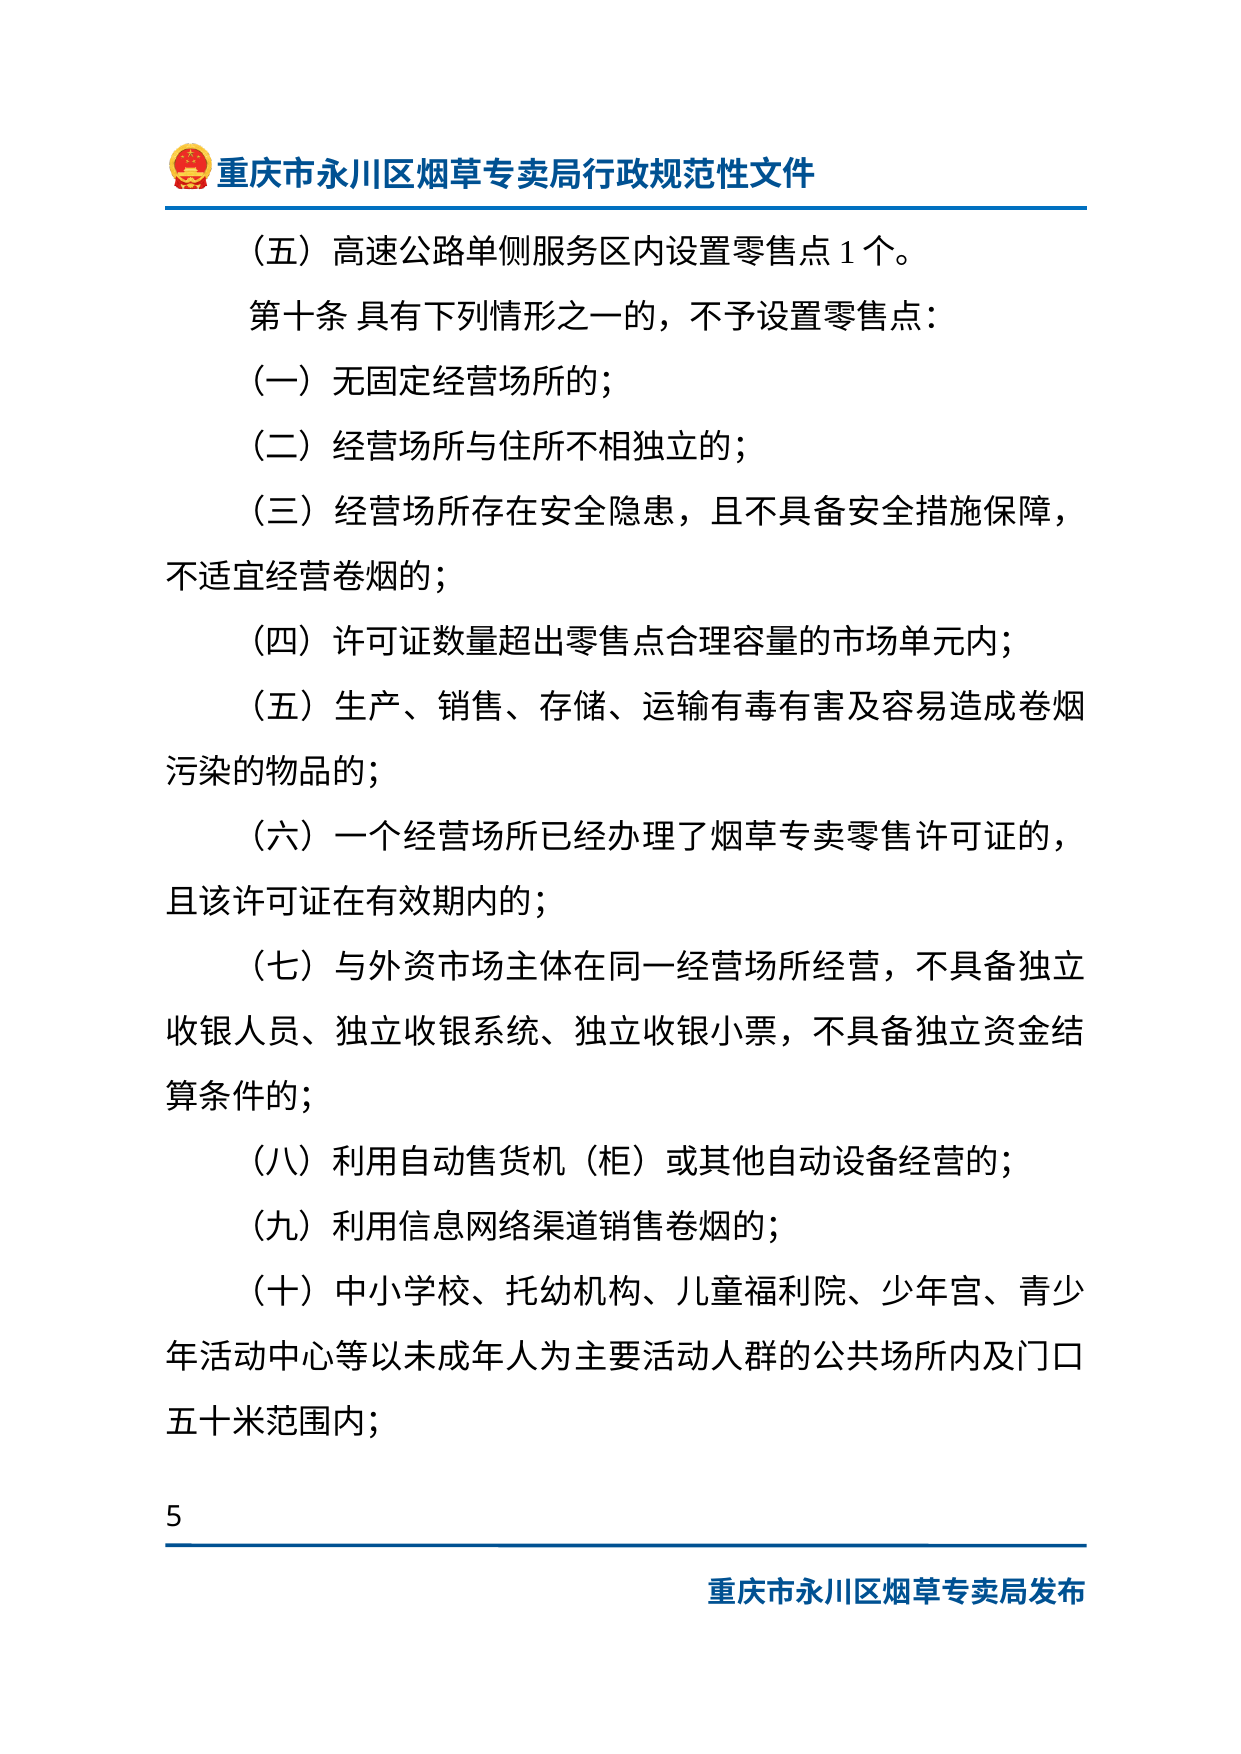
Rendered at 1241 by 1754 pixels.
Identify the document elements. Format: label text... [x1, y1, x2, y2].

picture [165, 142, 216, 193]
text （三）经营场所存在安全隐患，且不具备安全措施保障，不适宜经营卷烟的； [165, 476, 1087, 606]
text （九）利用信息网络渠道销售卷烟的； [165, 1191, 1087, 1256]
text （六）一个经营场所已经办理了烟草专卖零售许可证的，且该许可证在有效期内的； [165, 801, 1087, 931]
text （一）无固定经营场所的； [165, 346, 1087, 411]
text （四）许可证数量超出零售点合理容量的市场单元内； [165, 606, 1087, 671]
text （七）与外资市场主体在同一经营场所经营，不具备独立收银人员、独立收银系统、独立收银小票，不具备独立资金结算条件的； [165, 931, 1087, 1126]
text （二）经营场所与住所不相独立的； [165, 411, 1087, 476]
text （八）利用自动售货机（柜）或其他自动设备经营的； [165, 1126, 1087, 1191]
text 第十条 具有下列情形之一的，不予设置零售点： [165, 281, 1087, 346]
text （十）中小学校、托幼机构、儿童福利院、少年宫、青少年活动中心等以未成年人为主要活动人群的公共场所内及门口五十米范围内； [165, 1256, 1087, 1451]
text （五）高速公路单侧服务区内设置零售点1个。 [165, 216, 1087, 281]
text （五）生产、销售、存储、运输有毒有害及容易造成卷烟污染的物品的； [165, 671, 1087, 801]
